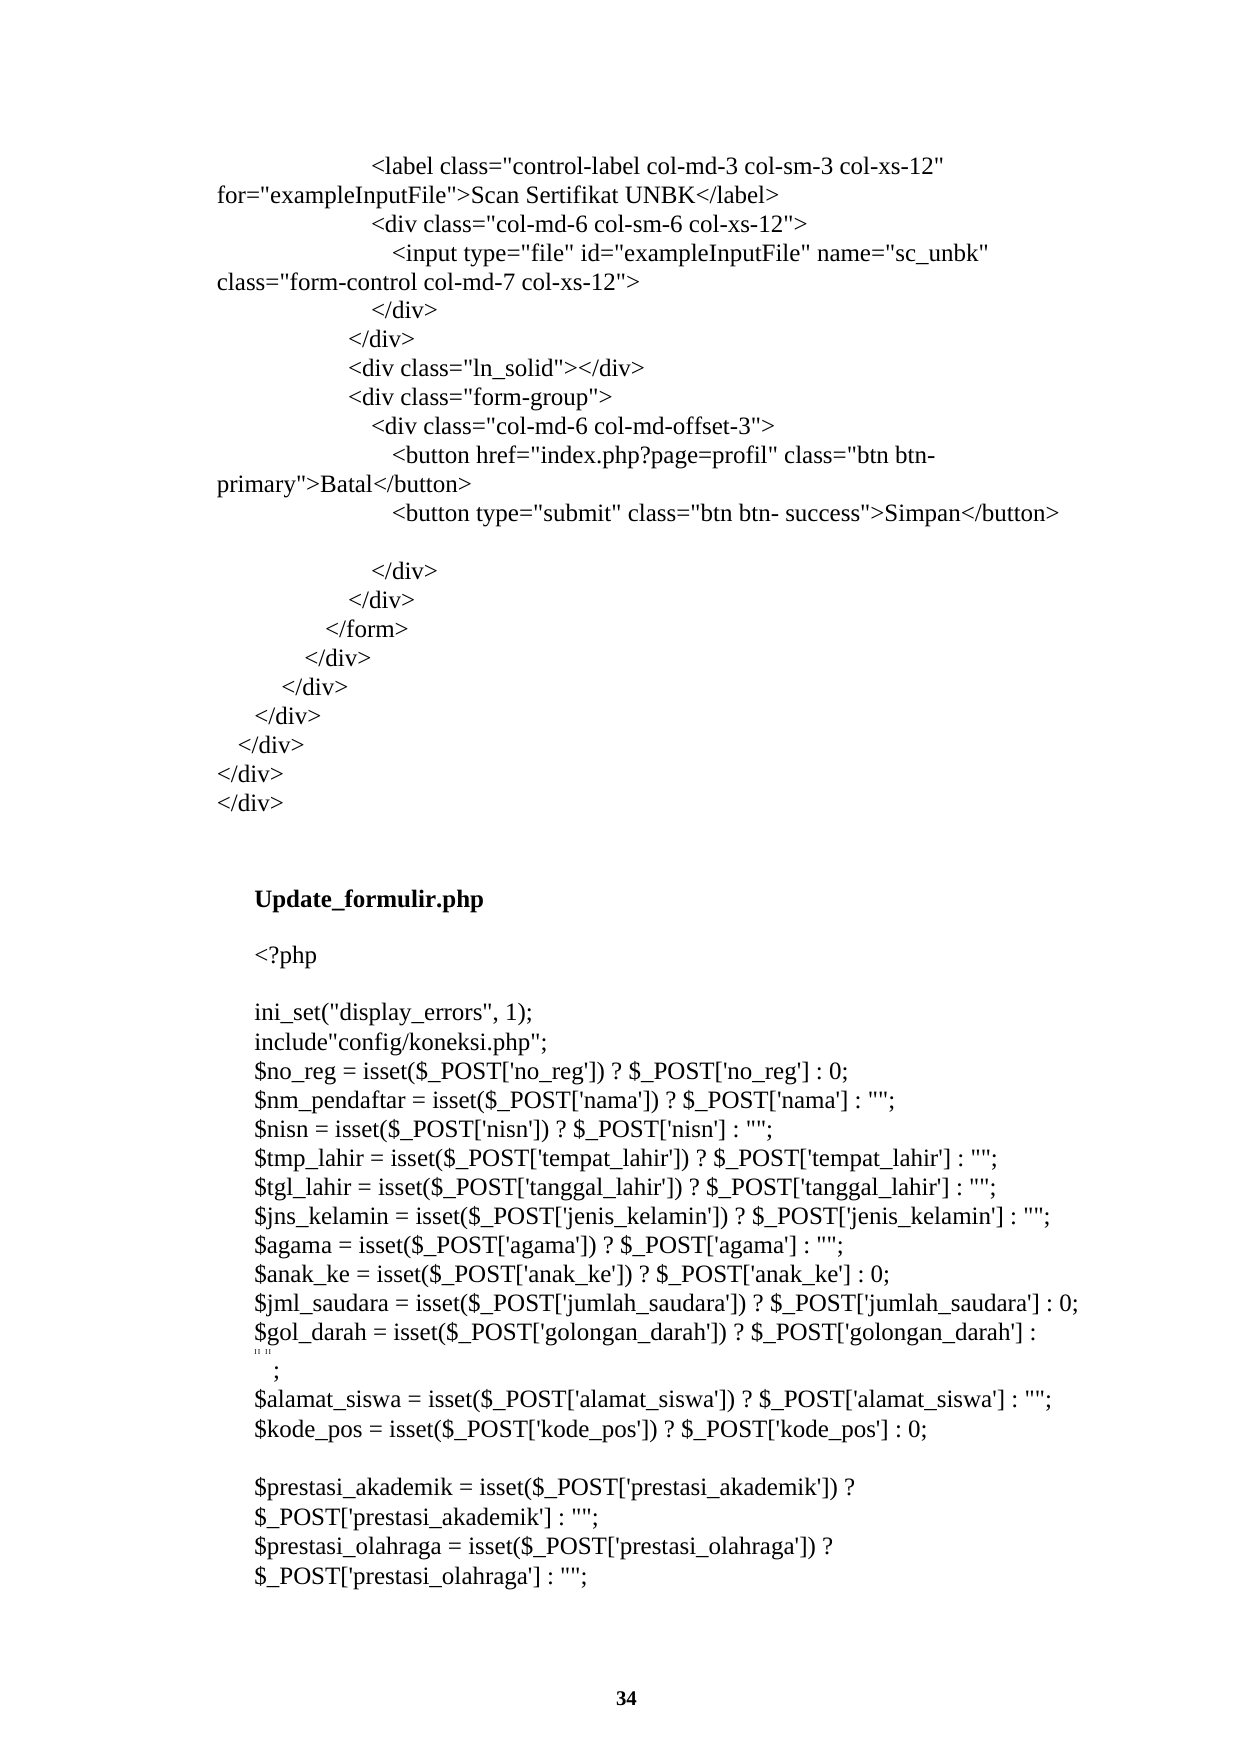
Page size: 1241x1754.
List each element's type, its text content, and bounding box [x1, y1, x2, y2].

text </div> [217, 296, 1093, 325]
text <?php [254, 942, 1093, 969]
text $gol_darah = isset($_POST['golongan_darah']) ? $_POST['golongan_darah'] : [254, 1317, 1093, 1346]
text </div> [217, 557, 1093, 586]
text </div> [348, 586, 1093, 614]
text </div> [237, 730, 1093, 759]
text ; [273, 1356, 1093, 1384]
text $anak_ke = isset($_POST['anak_ke']) ? $_POST['anak_ke'] : 0; [254, 1259, 1093, 1288]
text </form> [325, 614, 1093, 643]
text $alamat_siswa = isset($_POST['alamat_siswa']) ? $_POST['alamat_siswa'] : ""; $kode_pos = isset($_POST['kode_pos']) ? $_POST['kode_pos'] : 0; [254, 1384, 1093, 1443]
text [217, 209, 1093, 238]
text </div> [254, 701, 1093, 730]
text $jml_saudara = isset($_POST['jumlah_saudara']) ? $_POST['jumlah_saudara'] : 0; [254, 1288, 1093, 1317]
text </div> [281, 672, 1093, 701]
text ini_set("display_errors", 1); include"config/koneksi.php"; [254, 997, 577, 1056]
text <button type="submit" class="btn btn- success">Simpan</button> [217, 498, 1093, 527]
text <div class="ln_solid"></div> [348, 354, 1093, 383]
text $nm_pendaftar = isset($_POST['nama']) ? $_POST['nama'] : ""; [254, 1085, 1093, 1114]
text $prestasi_olahraga = isset($_POST['prestasi_olahraga']) ? $_POST['prestasi_olahraga'] : ""; [254, 1531, 1093, 1590]
text </div> [304, 643, 1093, 672]
text <div class="col-md-6 col-md-offset-3"> [217, 412, 1093, 441]
text <div class="form-group"> [348, 383, 1093, 412]
text <input type="file" id="exampleInputFile" name="sc_unbk" class="form-control col-md-7 col-xs-12"> [217, 238, 1093, 296]
text $no_reg = isset($_POST['no_reg']) ? $_POST['no_reg'] : 0; [254, 1056, 1093, 1085]
text <button href="index.php?page=profil" class="btn btn- primary">Batal</button> [217, 441, 1093, 498]
text $prestasi_akademik = isset($_POST['prestasi_akademik']) ? $_POST['prestasi_akademik'] : ""; [254, 1472, 1093, 1531]
subtitle Update_formulir.php [254, 885, 1093, 913]
text </div> [217, 759, 1093, 788]
text </div> [348, 325, 1093, 354]
text </div> [217, 788, 1093, 817]
text $nisn = isset($_POST['nisn']) ? $_POST['nisn'] : ""; [254, 1114, 1093, 1143]
text $tmp_lahir = isset($_POST['tempat_lahir']) ? $_POST['tempat_lahir'] : ""; $tgl_lahir = isset($_POST['tanggal_lahir']) ? $_POST['tanggal_lahir'] : ""; $jns_kelamin = isset($_POST['jenis_kelamin']) ? $_POST['jenis_kelamin'] : ""; $agama = isset($_POST['agama']) ? $_POST['agama'] : ""; [254, 1143, 1093, 1259]
text <label class="control-label col-md-3 col-sm-3 col-xs-12" for="exampleInputFile">Scan Sertifikat UNBK</label> [217, 151, 1093, 209]
